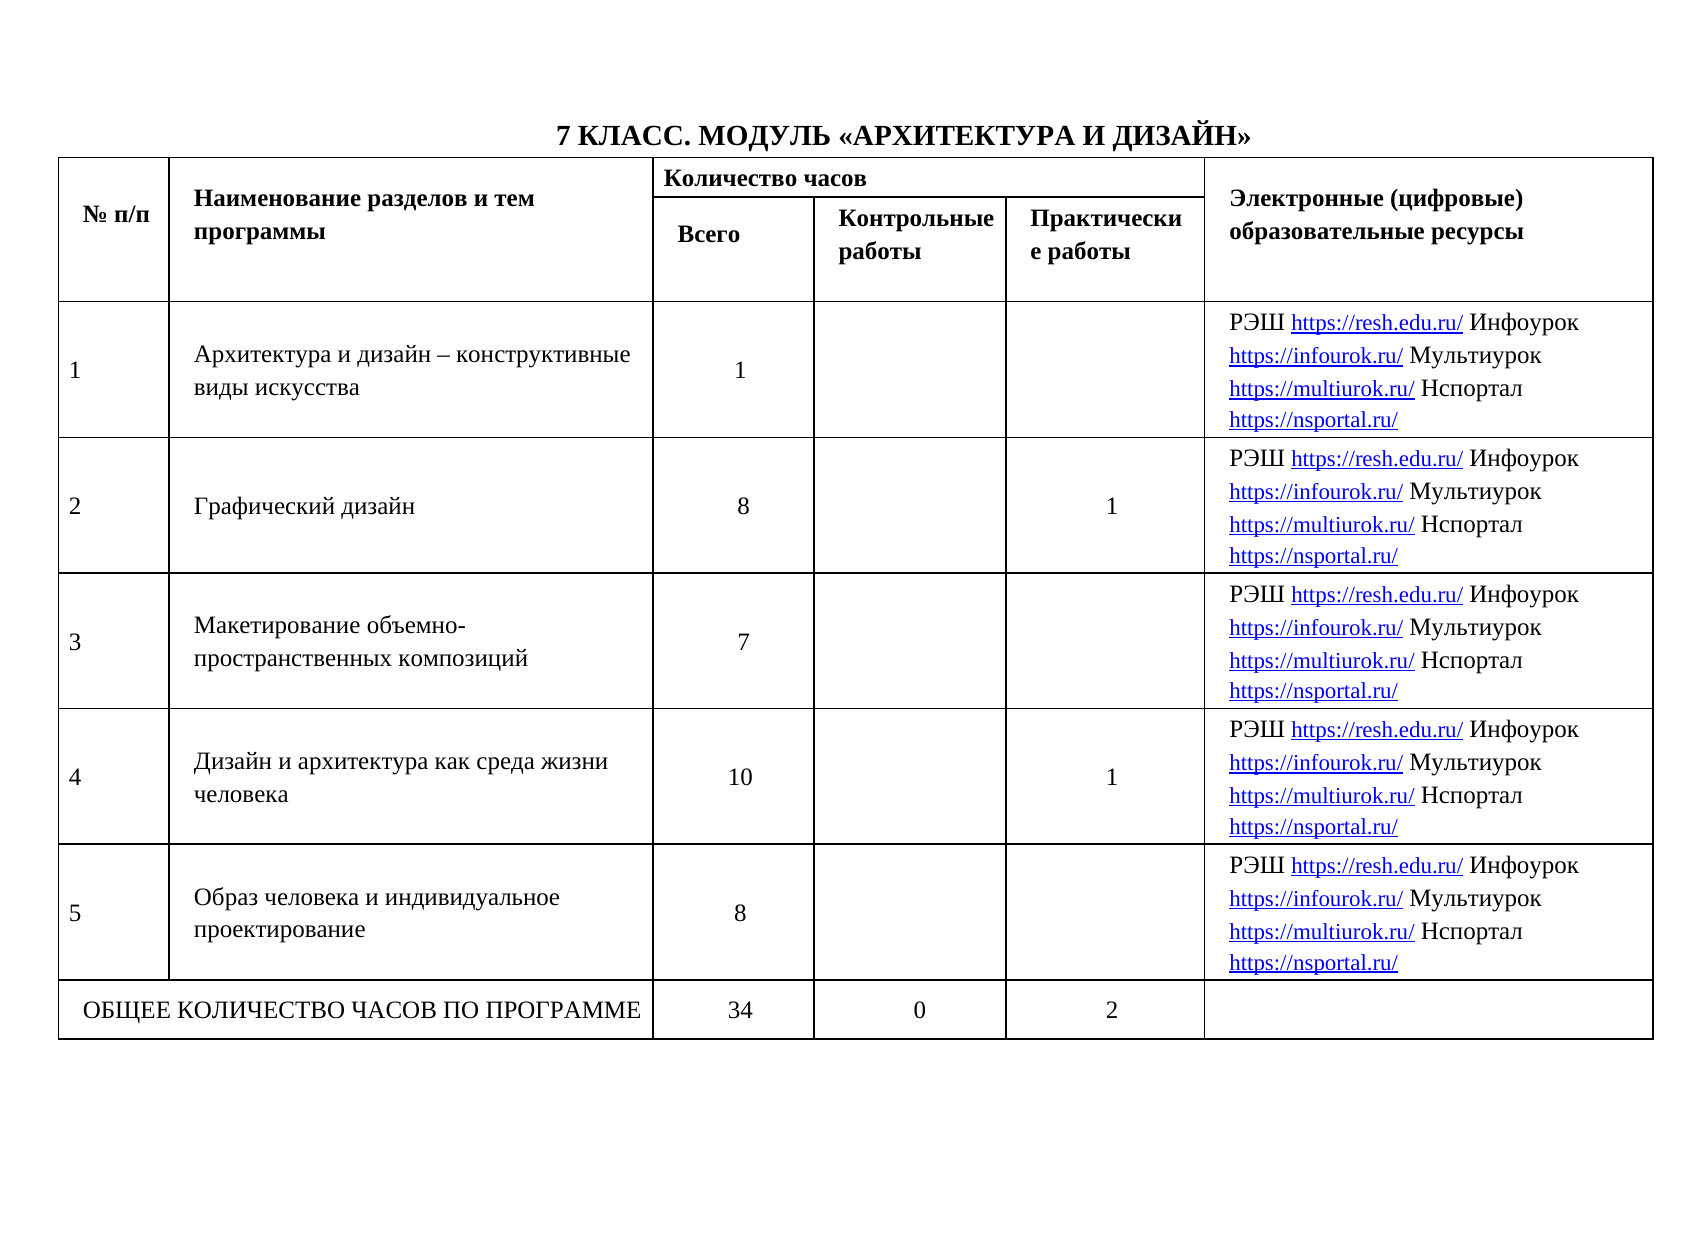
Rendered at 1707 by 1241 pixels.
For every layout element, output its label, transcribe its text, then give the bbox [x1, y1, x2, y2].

table_header Электронные (цифровые) образовательные ресурсы [1205, 158, 1652, 301]
table_cell [1205, 981, 1652, 1038]
table_cell 10 [654, 709, 813, 843]
table_cell Контрольные работы [815, 198, 1005, 301]
table_cell 3 [59, 574, 168, 708]
table_cell РЭШ https://resh.edu.ru/ Инфоурок https://infourok.ru/ Мультиурок https://multiurok.ru/ Нспортал https://nsportal.ru/ [1205, 438, 1652, 572]
table_header № п/п [59, 158, 168, 301]
table_cell РЭШ https://resh.edu.ru/ Инфоурок https://infourok.ru/ Мультиурок https://multiurok.ru/ Нспортал https://nsportal.ru/ [1205, 709, 1652, 843]
table_cell [1007, 574, 1204, 708]
table_cell Образ человека и индивидуальное проектирование [170, 845, 652, 979]
table_cell 5 [59, 845, 168, 979]
table_cell 34 [654, 981, 813, 1038]
table_cell 8 [654, 438, 813, 572]
table_cell [815, 438, 1005, 572]
table_cell Практические работы [1007, 198, 1204, 301]
table_cell [815, 302, 1005, 436]
table_cell 7 [654, 574, 813, 708]
table_cell 1 [1007, 709, 1204, 843]
table_cell [815, 845, 1005, 979]
text 7 КЛАСС. МОДУЛЬ «АРХИТЕКТУРА И ДИЗАЙН» [190, 118, 1618, 152]
table_cell [1007, 845, 1204, 979]
table_cell 2 [1007, 981, 1204, 1038]
table_cell Архитектура и дизайн – конструктивные виды искусства [170, 302, 652, 436]
table_cell Макетирование объемно-пространственных композиций [170, 574, 652, 708]
table_cell РЭШ https://resh.edu.ru/ Инфоурок https://infourok.ru/ Мультиурок https://multiurok.ru/ Нспортал https://nsportal.ru/ [1205, 845, 1652, 979]
table_cell 1 [654, 302, 813, 436]
table_cell РЭШ https://resh.edu.ru/ Инфоурок https://infourok.ru/ Мультиурок https://multiurok.ru/ Нспортал https://nsportal.ru/ [1205, 574, 1652, 708]
table_cell 4 [59, 709, 168, 843]
table_cell 0 [815, 981, 1005, 1038]
table_cell [815, 574, 1005, 708]
table_cell РЭШ https://resh.edu.ru/ Инфоурок https://infourok.ru/ Мультиурок https://multiurok.ru/ Нспортал https://nsportal.ru/ [1205, 302, 1652, 436]
table_header Наименование разделов и тем программы [170, 158, 652, 301]
table_header Количество часов [654, 158, 1204, 196]
table_cell ОБЩЕЕ КОЛИЧЕСТВО ЧАСОВ ПО ПРОГРАММЕ [59, 981, 652, 1038]
table_cell [815, 709, 1005, 843]
table_cell Всего [654, 198, 813, 301]
table_cell Графический дизайн [170, 438, 652, 572]
table_cell 1 [1007, 438, 1204, 572]
table_cell 2 [59, 438, 168, 572]
table_cell 8 [654, 845, 813, 979]
table_cell [1007, 302, 1204, 436]
table_cell 1 [59, 302, 168, 436]
table_cell Дизайн и архитектура как среда жизни человека [170, 709, 652, 843]
